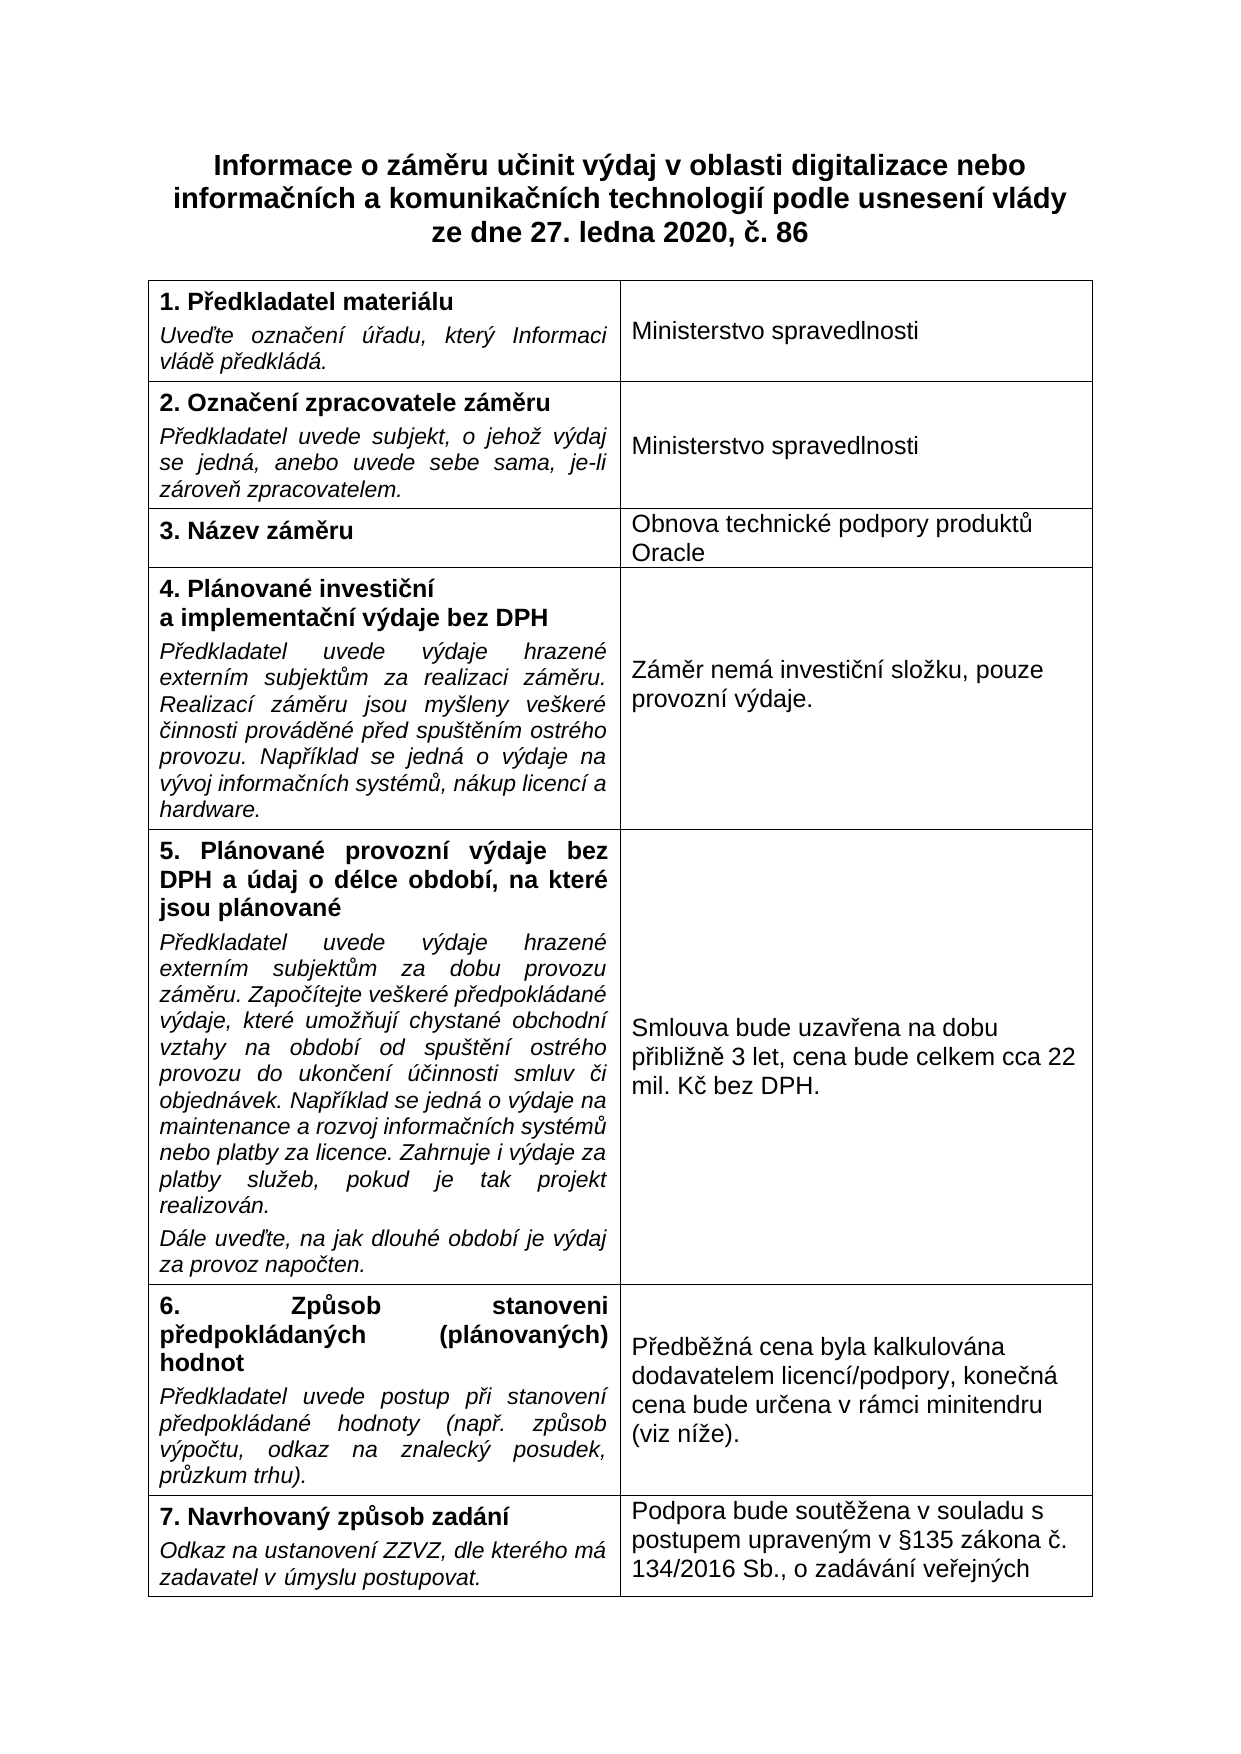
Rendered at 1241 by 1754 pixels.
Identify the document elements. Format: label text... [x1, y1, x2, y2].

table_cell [149, 1496, 620, 1596]
table_cell Ministerstvo spravedlnosti [621, 382, 1092, 508]
table_cell Záměr nemá investiční složku, pouze provozní výdaje. [621, 568, 1092, 829]
table_header 1. Předkladatel materiálu Uveďte označení úřadu, který Informaci vládě předkládá. [149, 281, 620, 381]
table_header Ministerstvo spravedlnosti [621, 281, 1092, 381]
table_cell Předběžná cena byla kalkulována dodavatelem licencí/podpory, konečná cena bude určena v rámci minitendru (viz níže). [621, 1285, 1092, 1495]
text Informace o záměru učinit výdaj v oblasti digitalizace nebo informačních a komunikačních technologií podle usnesení vlády ze dne 27. ledna 2020, č. 86 [148, 148, 1093, 248]
table_cell Smlouva bude uzavřena na dobu přibližně 3 let, cena bude celkem cca 22 mil. Kč bez DPH. [621, 830, 1092, 1283]
table_cell 5. Plánované provozní výdaje bez DPH a údaj o délce období, na které jsou plánované Předkladatel uvede výdaje hrazené externím subjektům za dobu provozu záměru. Započítejte veškeré předpokládané výdaje, které umožňují chystané obchodní vztahy na období od spuštění ostrého provozu do ukončení účinnosti smluv či objednávek. Například se jedná o výdaje na maintenance a rozvoj informačních systémů nebo platby za licence. Zahrnuje i výdaje za platby služeb, pokud je tak projekt realizován. Dále uveďte, na jak dlouhé období je výdaj za provoz napočten. [149, 830, 620, 1283]
table_cell 2. Označení zpracovatele záměru Předkladatel uvede subjekt, o jehož výdaj se jedná, anebo uvede sebe sama, je-li zároveň zpracovatelem. [149, 382, 620, 508]
table_cell 6. Způsob stanoveni předpokládaných (plánovaných) hodnot Předkladatel uvede postup při stanovení předpokládané hodnoty (např. způsob výpočtu, odkaz na znalecký posudek, průzkum trhu). [149, 1285, 620, 1495]
table_cell 3. Název záměru [149, 509, 620, 567]
table_cell 4. Plánované investiční a implementační výdaje bez DPH Předkladatel uvede výdaje hrazené externím subjektům za realizaci záměru. Realizací záměru jsou myšleny veškeré činnosti prováděné před spuštěním ostrého provozu. Například se jedná o výdaje na vývoj informačních systémů, nákup licencí a hardware. [149, 568, 620, 829]
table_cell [621, 1496, 1092, 1596]
table_cell Obnova technické podpory produktů Oracle [621, 509, 1092, 567]
